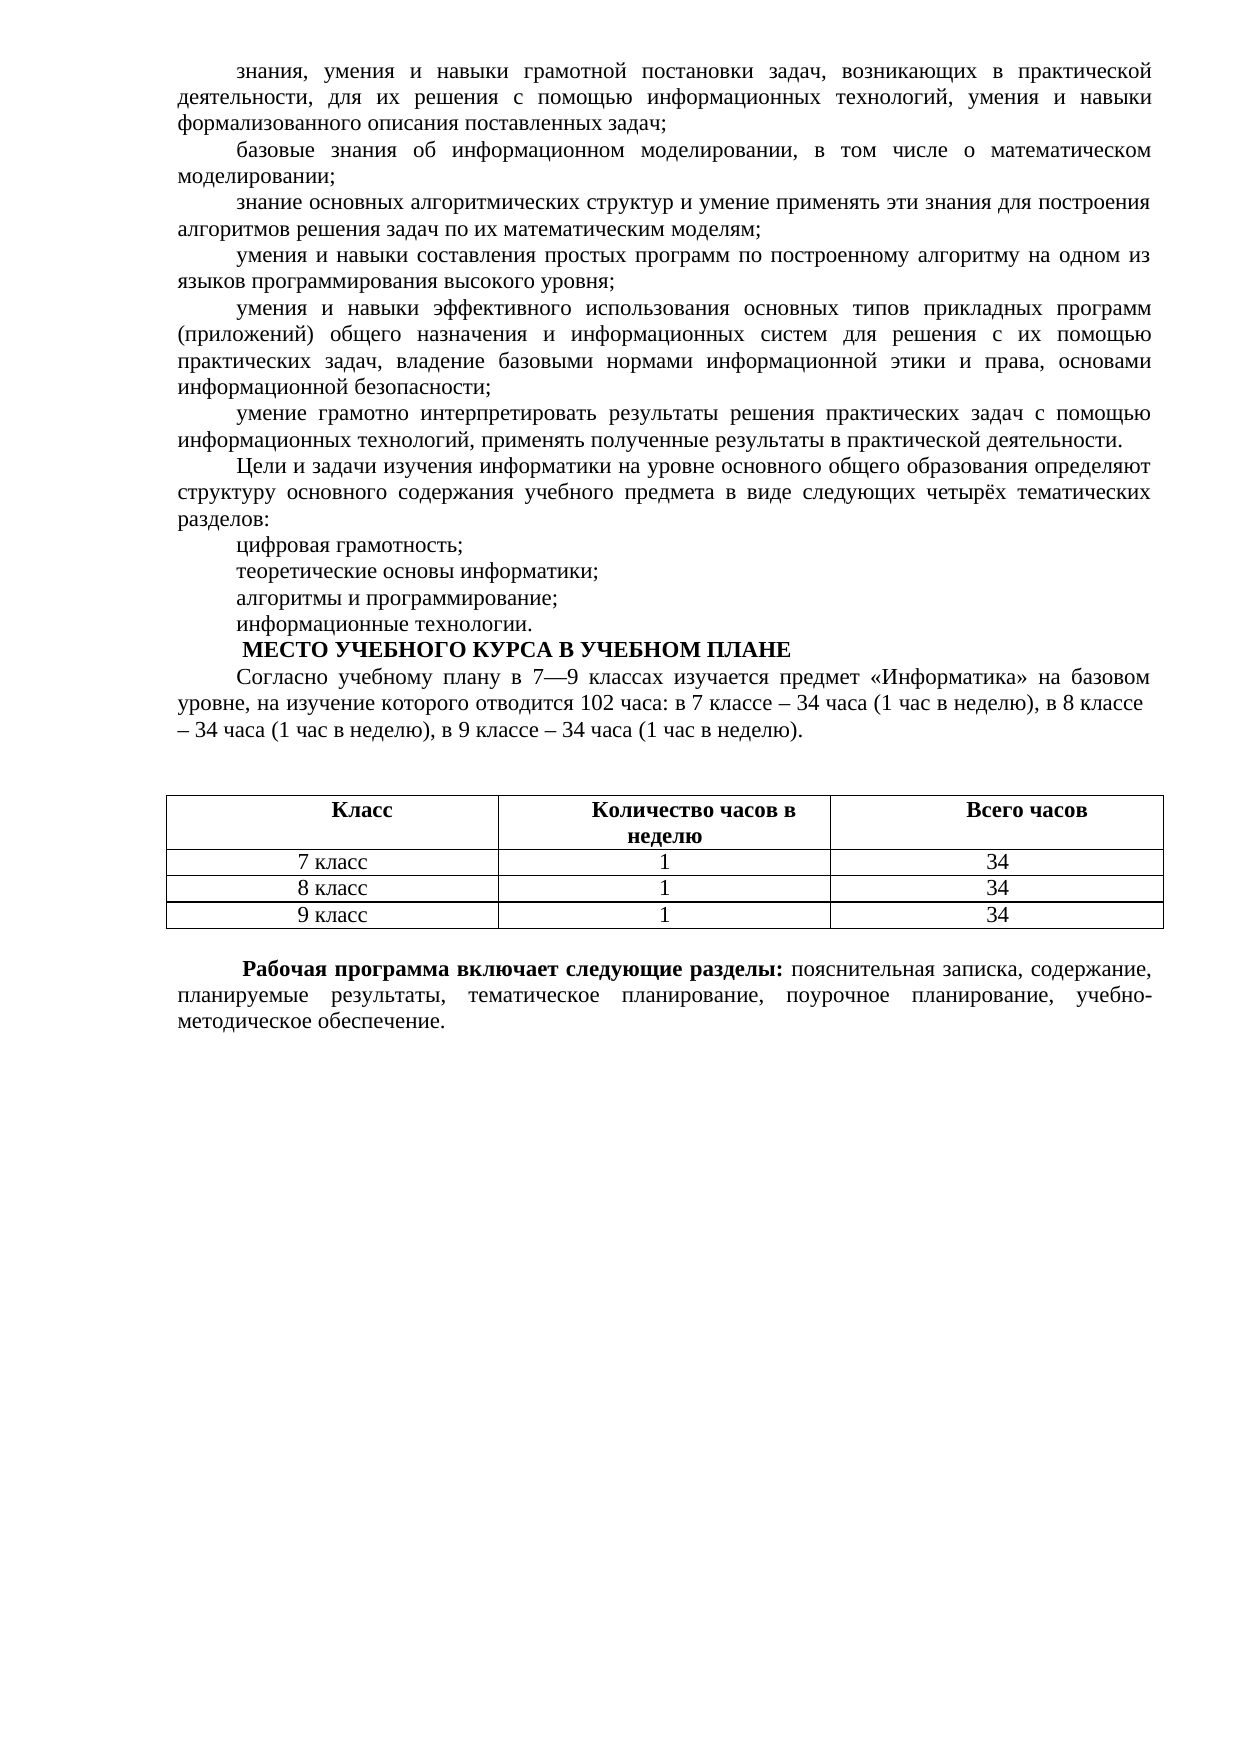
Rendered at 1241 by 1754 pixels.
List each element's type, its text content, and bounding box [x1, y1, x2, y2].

table_cell 34 [831, 903, 1163, 928]
text Цели и задачи изучения информатики на уровне основного общего образования определяют структуру основного содержания учебного предмета в виде следующих четырёх тематических разделов: [177, 452, 1152, 531]
text Согласно учебному плану в 7—9 классах изучается предмет «Информатика» на базовом уровне, на изучение которого отводится 102 часа: в 7 классе – 34 часа (1 час в неделю), в 8 классе [177, 663, 1152, 716]
table_header Количество часов в неделю [499, 796, 830, 849]
table_cell 7 класс [167, 850, 498, 875]
text умения и навыки составления простых программ по построенному алгоритму на одном из языков программирования высокого уровня; [177, 241, 1152, 294]
table_cell 34 [831, 876, 1163, 901]
table_cell 1 [499, 850, 830, 875]
text умения и навыки эффективного использования основных типов прикладных программ (приложений) общего назначения и информационных систем для решения с их помощью практических задач, владение базовыми нормами информационной этики и права, основами информационной безопасности; [177, 294, 1152, 399]
table_cell 8 класс [167, 876, 498, 901]
table_cell 34 [831, 850, 1163, 875]
table_cell 9 класс [167, 903, 498, 928]
table_header Всего часов [831, 796, 1163, 849]
text теоретические основы информатики; алгоритмы и программирование; информационные технологии. [236, 557, 601, 636]
text знание основных алгоритмических структур и умение применять эти знания для построения алгоритмов решения задач по их математическим моделям; [177, 188, 1152, 241]
text Рабочая программа включает следующие разделы: пояснительная записка, содержание, планируемые результаты, тематическое планирование, поурочное планирование, учебно- методическое обеспечение. [177, 954, 1152, 1034]
table_cell 1 [499, 876, 830, 901]
text цифровая грамотность; [236, 531, 1176, 557]
text базовые знания об информационном моделировании, в том числе о математическом моделировании; [177, 136, 1152, 188]
text знания, умения и навыки грамотной постановки задач, возникающих в практической деятельности, для их решения с помощью информационных технологий, умения и навыки формализованного описания поставленных задач; [177, 57, 1152, 136]
text – 34 часа (1 час в неделю), в 9 классе – 34 часа (1 час в неделю). [177, 716, 1176, 742]
table_cell 1 [499, 903, 830, 928]
text умение грамотно интерпретировать результаты решения практических задач с помощью информационных технологий, применять полученные результаты в практической деятельности. [177, 399, 1152, 452]
subtitle МЕСТО УЧЕБНОГО КУРСА В УЧЕБНОМ ПЛАНЕ [242, 637, 1176, 663]
table_header Класс [167, 796, 498, 849]
